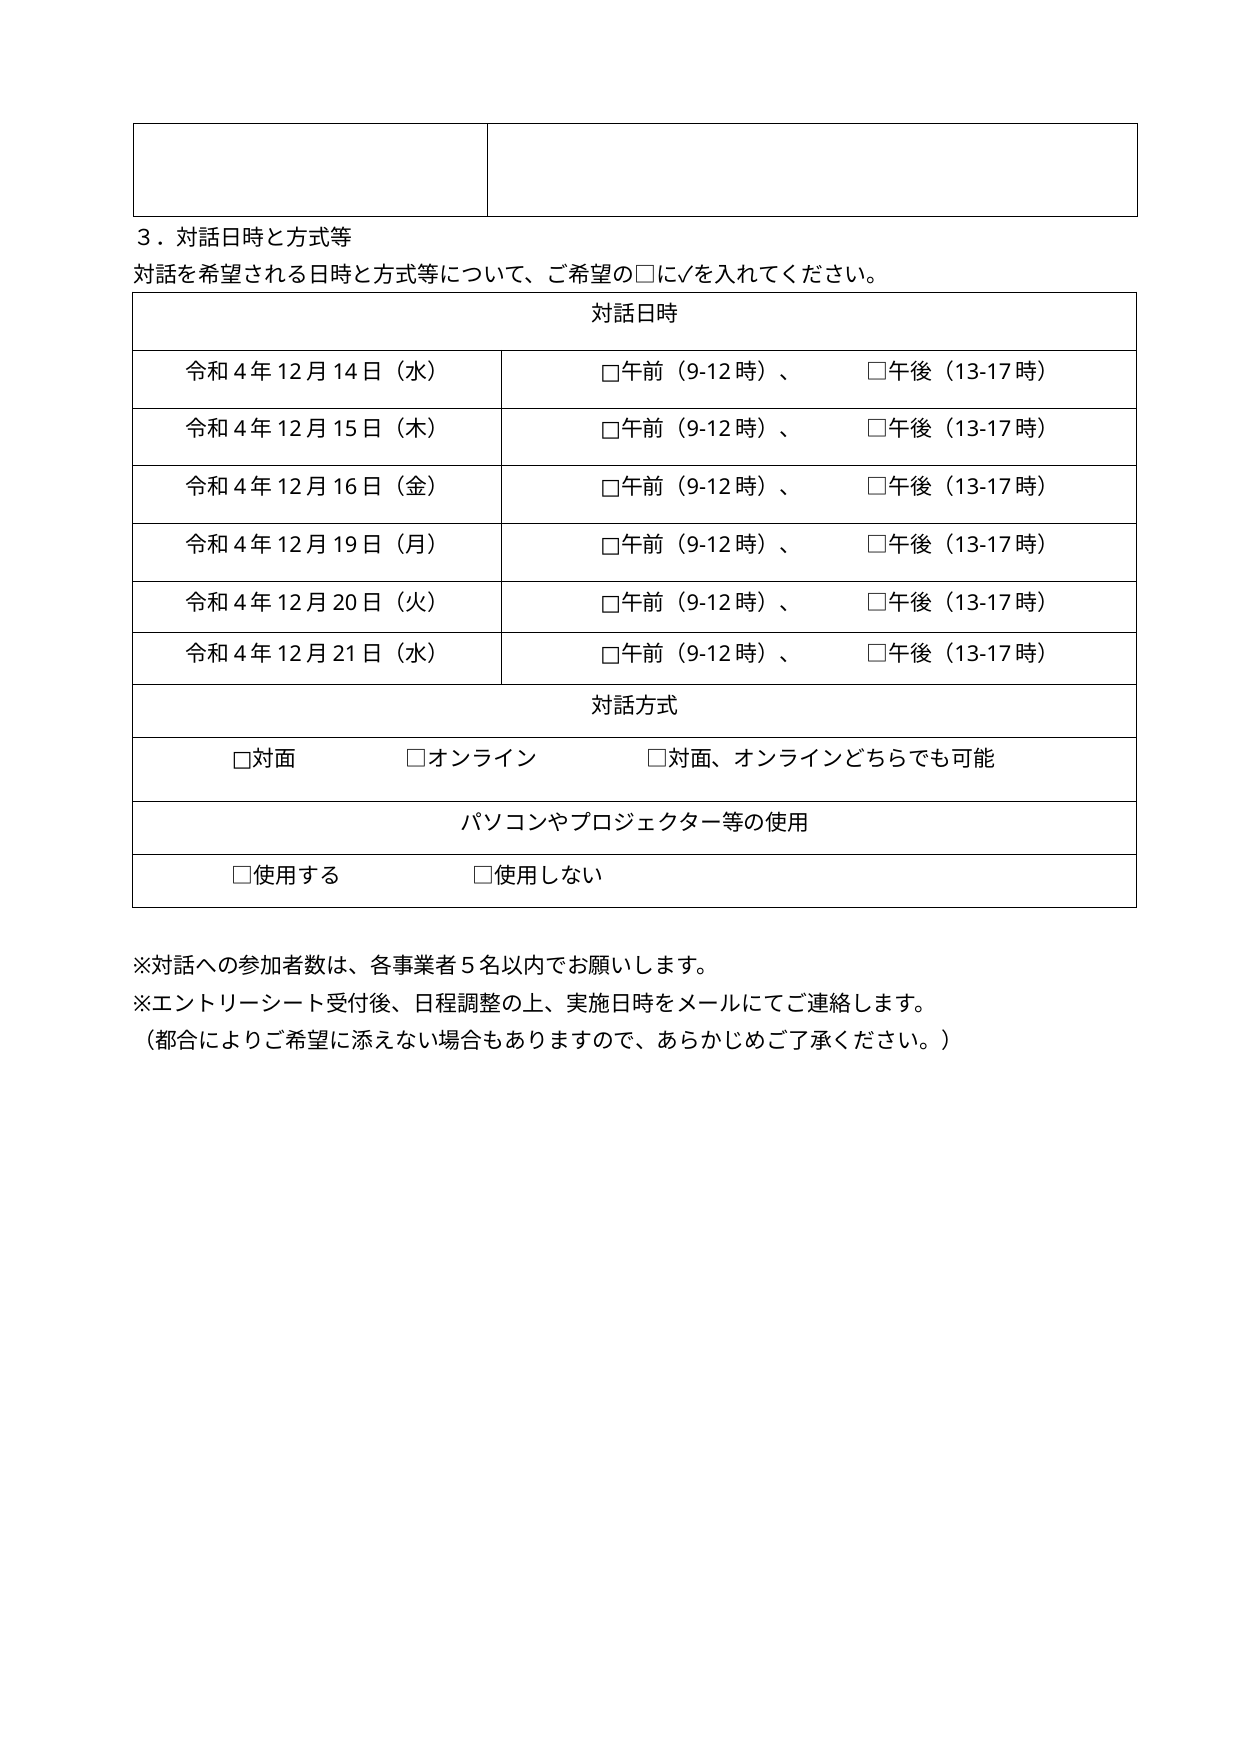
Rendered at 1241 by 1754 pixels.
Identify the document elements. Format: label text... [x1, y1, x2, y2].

table_cell [134, 124, 487, 216]
table_cell 令和4年12月21日（水） [133, 633, 501, 684]
text （都合によりご希望に添えない場合もありますので、あらかじめご了承ください。） [133, 1020, 1137, 1058]
table_cell 令和4年12月14日（水） [133, 351, 501, 407]
table_cell □午前（9-12時）、 □午後（13-17時） [502, 524, 1136, 581]
table_cell 対話方式 [133, 685, 1136, 737]
text ※対話への参加者数は、各事業者５名以内でお願いします。 [133, 945, 1137, 983]
table_cell 令和4年12月15日（木） [133, 409, 501, 465]
table_cell パソコンやプロジェクター等の使用 [133, 802, 1136, 854]
table_cell □午前（9-12時）、 □午後（13-17時） [502, 409, 1136, 465]
table_cell □午前（9-12時）、 □午後（13-17時） [502, 582, 1136, 632]
text ３．対話日時と方式等 [133, 217, 1137, 254]
text ※エントリーシート受付後、日程調整の上、実施日時をメールにてご連絡します。 [133, 983, 1137, 1020]
table_cell □使用する □使用しない [133, 855, 1136, 907]
table_cell □午前（9-12時）、 □午後（13-17時） [502, 351, 1136, 407]
table_cell 令和4年12月19日（月） [133, 524, 501, 581]
table_cell 令和4年12月20日（火） [133, 582, 501, 632]
table_cell □午前（9-12時）、 □午後（13-17時） [502, 633, 1136, 684]
text 対話を希望される日時と方式等について、ご希望の□に✓を入れてください。 [133, 254, 1137, 292]
table_cell □対面 □オンライン □対面、オンラインどちらでも可能 [133, 738, 1136, 801]
table_header 対話日時 [133, 293, 1136, 350]
table_cell 令和4年12月16日（金） [133, 466, 501, 523]
table_cell □午前（9-12時）、 □午後（13-17時） [502, 466, 1136, 523]
table_cell [488, 124, 1137, 216]
